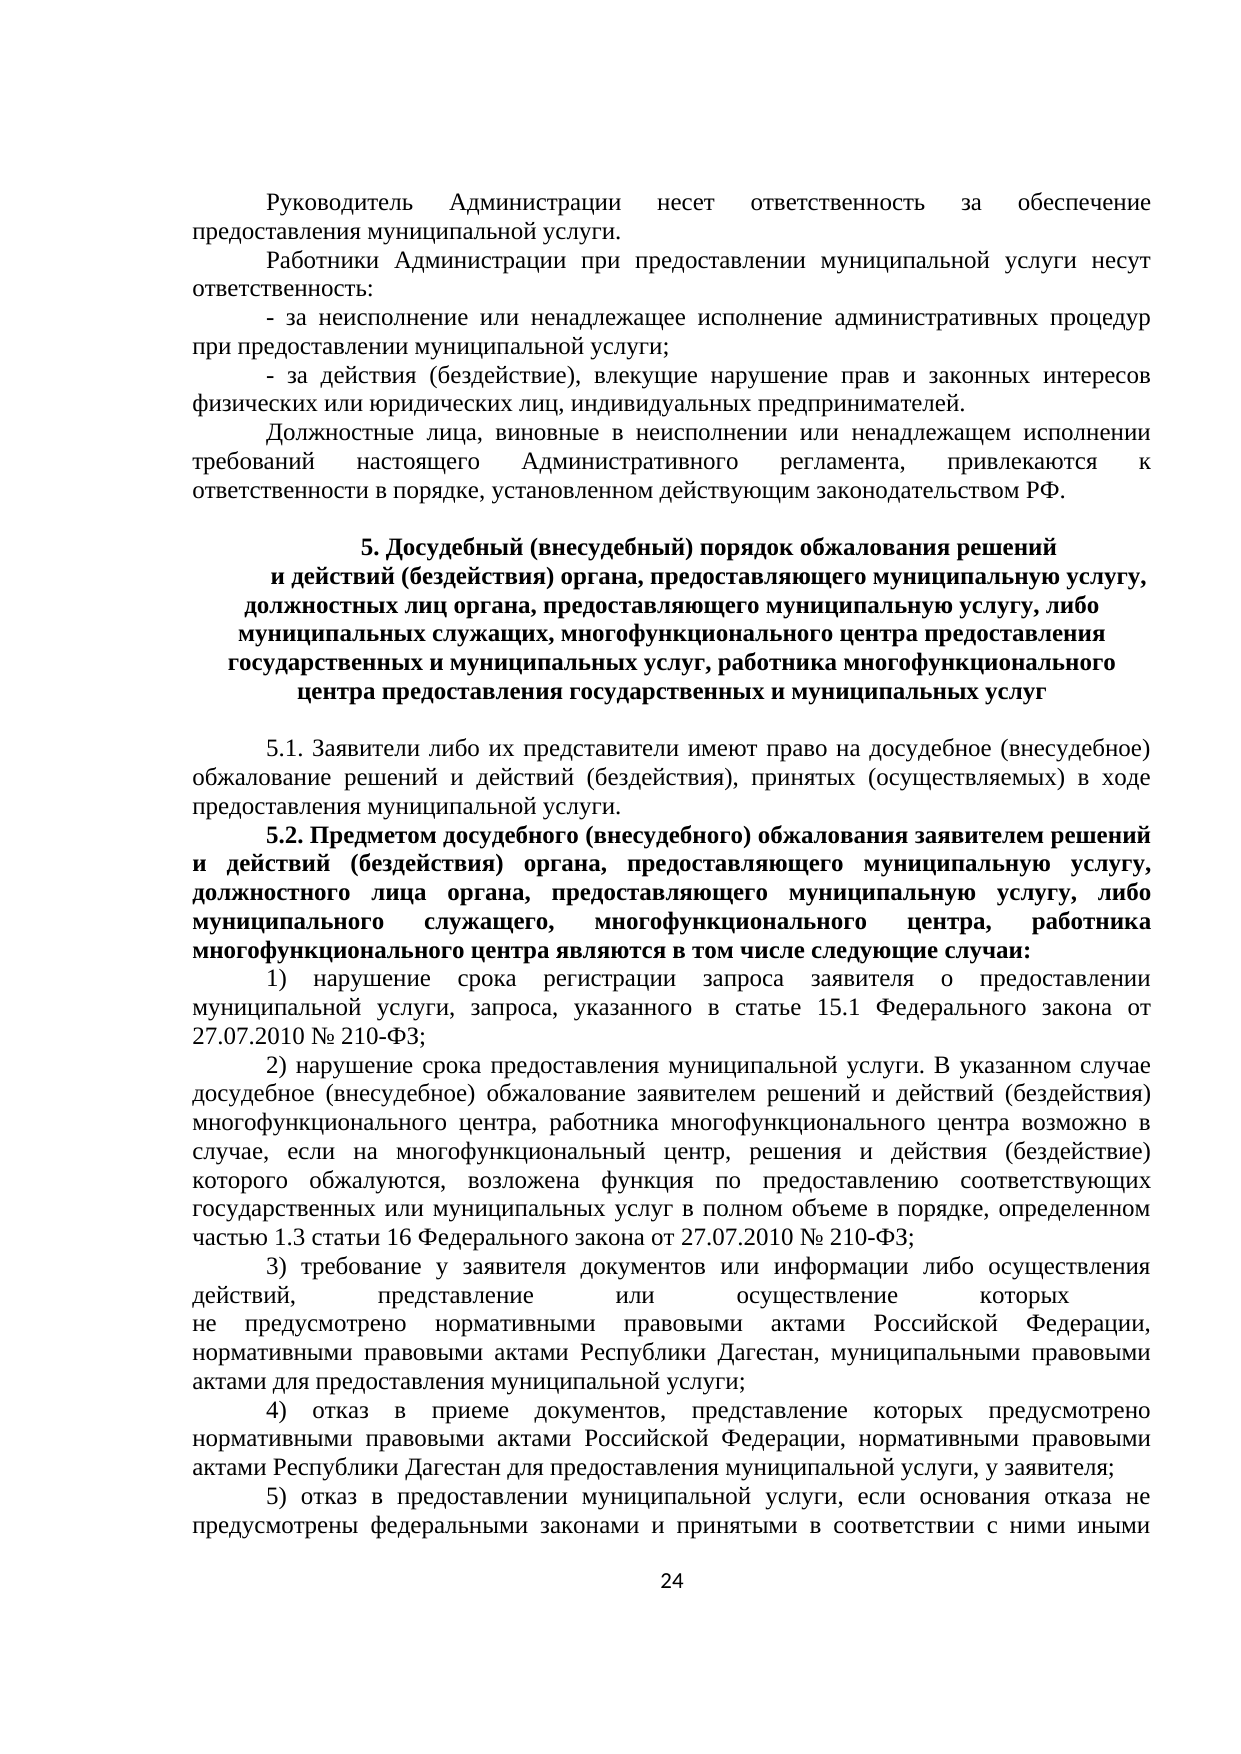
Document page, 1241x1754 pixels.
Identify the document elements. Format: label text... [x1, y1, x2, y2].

text Должностные лица, виновные в неисполнении или ненадлежащем исполнении требований настоящего Административного регламента, привлекаются к ответственности в порядке, установленном действующим законодательством РФ. [192, 417, 1152, 503]
text и действий (бездействия) органа, предоставляющего муниципальную услугу, должностных лиц органа, предоставляющего муниципальную услугу, либо муниципальных служащих, многофункционального центра предоставления государственных и муниципальных услуг, работника многофункционального центра предоставления государственных и муниципальных услуг [192, 561, 1152, 705]
text - за действия (бездействие), влекущие нарушение прав и законных интересов физических или юридических лиц, индивидуальных предпринимателей. [192, 360, 1152, 417]
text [192, 1481, 1152, 1538]
text 1) нарушение срока регистрации запроса заявителя о предоставлении муниципальной услуги, запроса, указанного в статье 15.1 Федерального закона от 27.07.2010 № 210-ФЗ; [192, 963, 1152, 1050]
text - за неисполнение или ненадлежащее исполнение административных процедур при предоставлении муниципальной услуги; [192, 302, 1152, 360]
text 3) требование у заявителя документов или информации либо осуществления действий, представление или осуществление которых не предусмотрено нормативными правовыми актами Российской Федерации, нормативными правовыми актами Республики Дагестан, муниципальными правовыми актами для предоставления муниципальной услуги; [192, 1251, 1152, 1395]
text Руководитель Администрации несет ответственность за обеспечение предоставления муниципальной услуги. [192, 187, 1152, 245]
text 5. Досудебный (внесудебный) порядок обжалования решений [192, 532, 1152, 561]
text 5.1. Заявители либо их представители имеют право на досудебное (внесудебное) обжалование решений и действий (бездействия), принятых (осуществляемых) в ходе предоставления муниципальной услуги. [192, 733, 1152, 820]
text 2) нарушение срока предоставления муниципальной услуги. В указанном случае досудебное (внесудебное) обжалование заявителем решений и действий (бездействия) многофункционального центра, работника многофункционального центра возможно в случае, если на многофункциональный центр, решения и действия (бездействие) которого обжалуются, возложена функция по предоставлению соответствующих государственных или муниципальных услуг в полном объеме в порядке, определенном частью 1.3 статьи 16 Федерального закона от 27.07.2010 № 210-ФЗ; [192, 1050, 1152, 1251]
text 5.2. Предметом досудебного (внесудебного) обжалования заявителем решений и действий (бездействия) органа, предоставляющего муниципальную услугу, должностного лица органа, предоставляющего муниципальную услугу, либо муниципального служащего, многофункционального центра, работника многофункционального центра являются в том числе следующие случаи: [192, 820, 1152, 963]
text 4) отказ в приеме документов, представление которых предусмотрено нормативными правовыми актами Российской Федерации, нормативными правовыми актами Республики Дагестан для предоставления муниципальной услуги, у заявителя; [192, 1395, 1152, 1481]
text Работники Администрации при предоставлении муниципальной услуги несут ответственность: [192, 245, 1152, 302]
